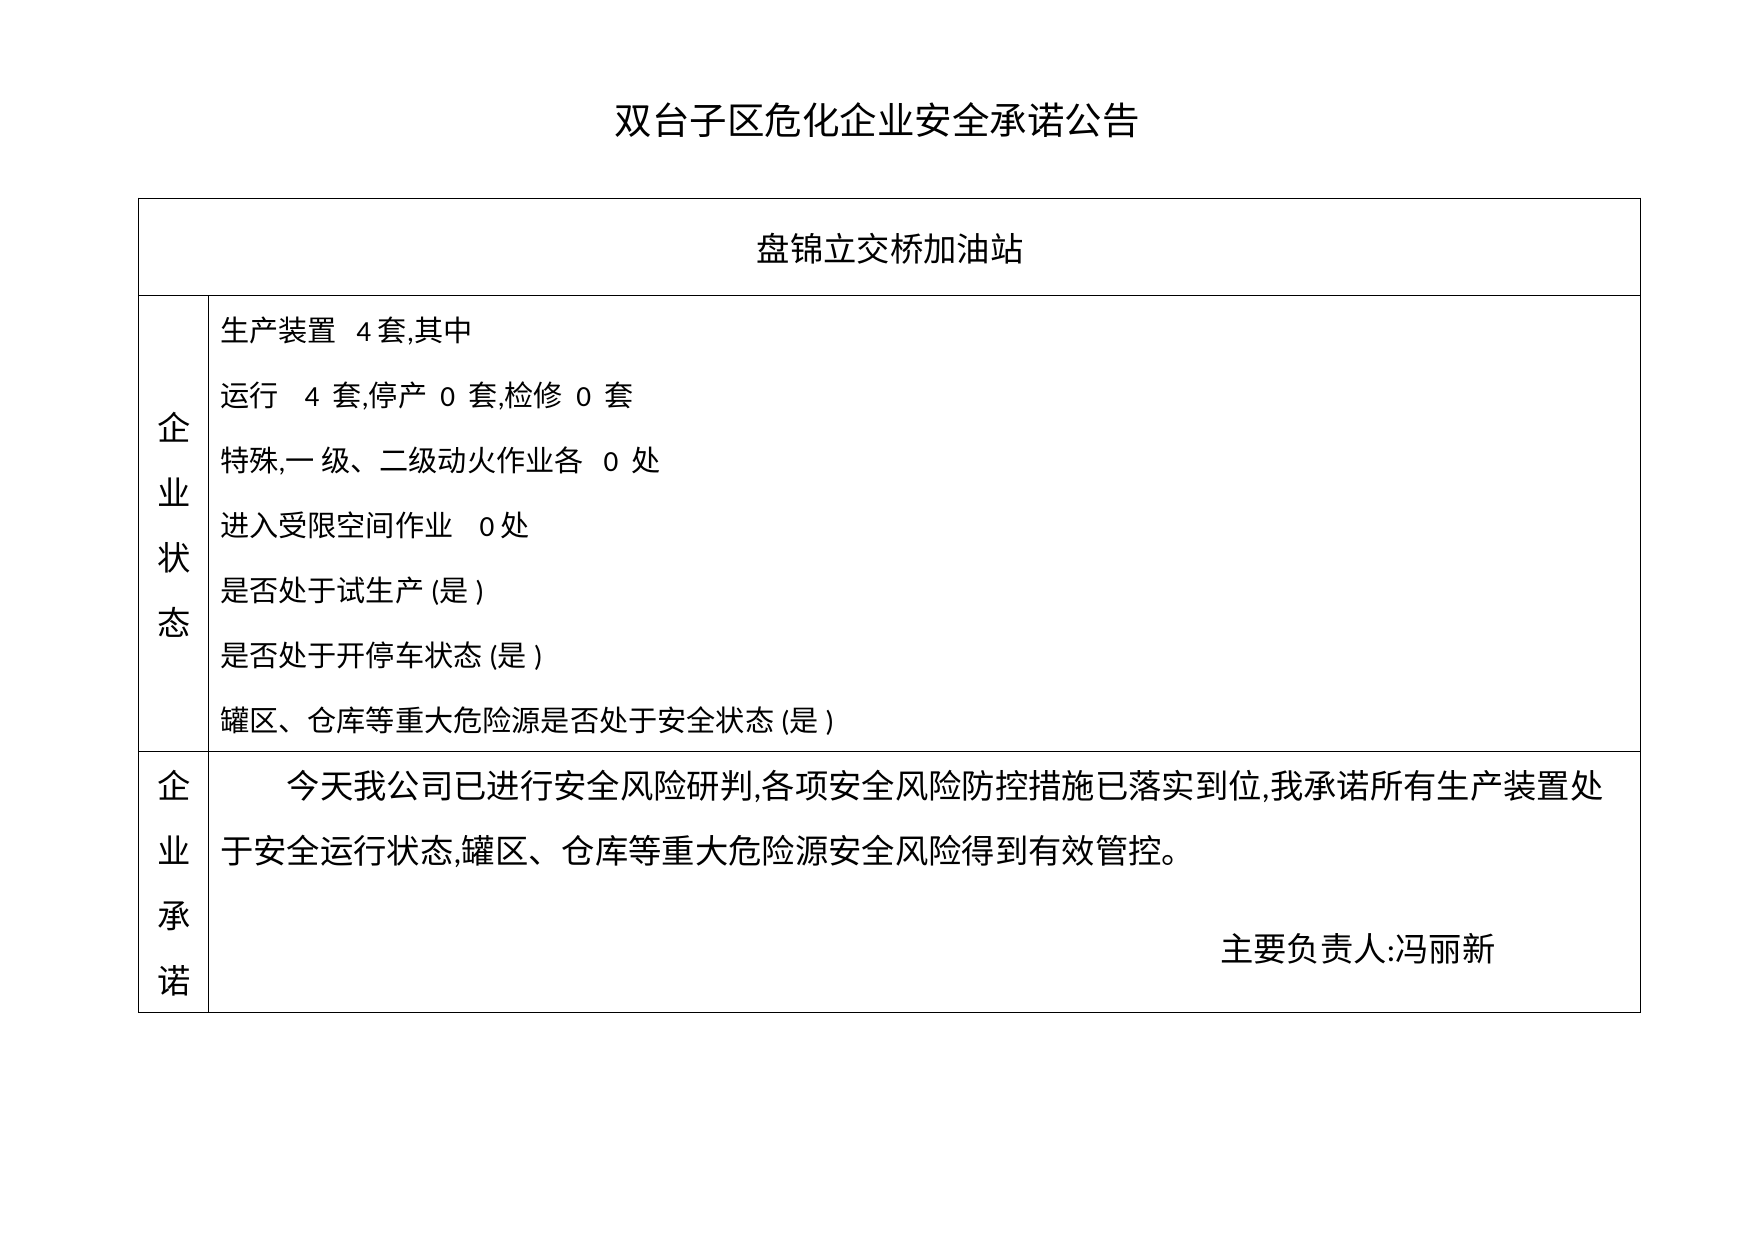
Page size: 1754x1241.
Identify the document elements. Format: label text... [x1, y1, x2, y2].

table_header 盘锦立交桥加油站 [139, 199, 1640, 295]
table_cell 企业承诺 [139, 752, 208, 1012]
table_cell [209, 752, 1640, 1012]
table_cell 企业状态 [139, 296, 208, 751]
table_cell 生产装置 4 套,其中 运行 4 套,停产 0 套,检修 0 套 特殊,一 级、二级动火作业各 0 处 进入受限空间作业 0 处 是否处于试生产 (是 ) 是否处于开停车状态 (是 ) 罐区、仓库等重大危险源是否处于安全状态 (是 ) [209, 296, 1640, 751]
